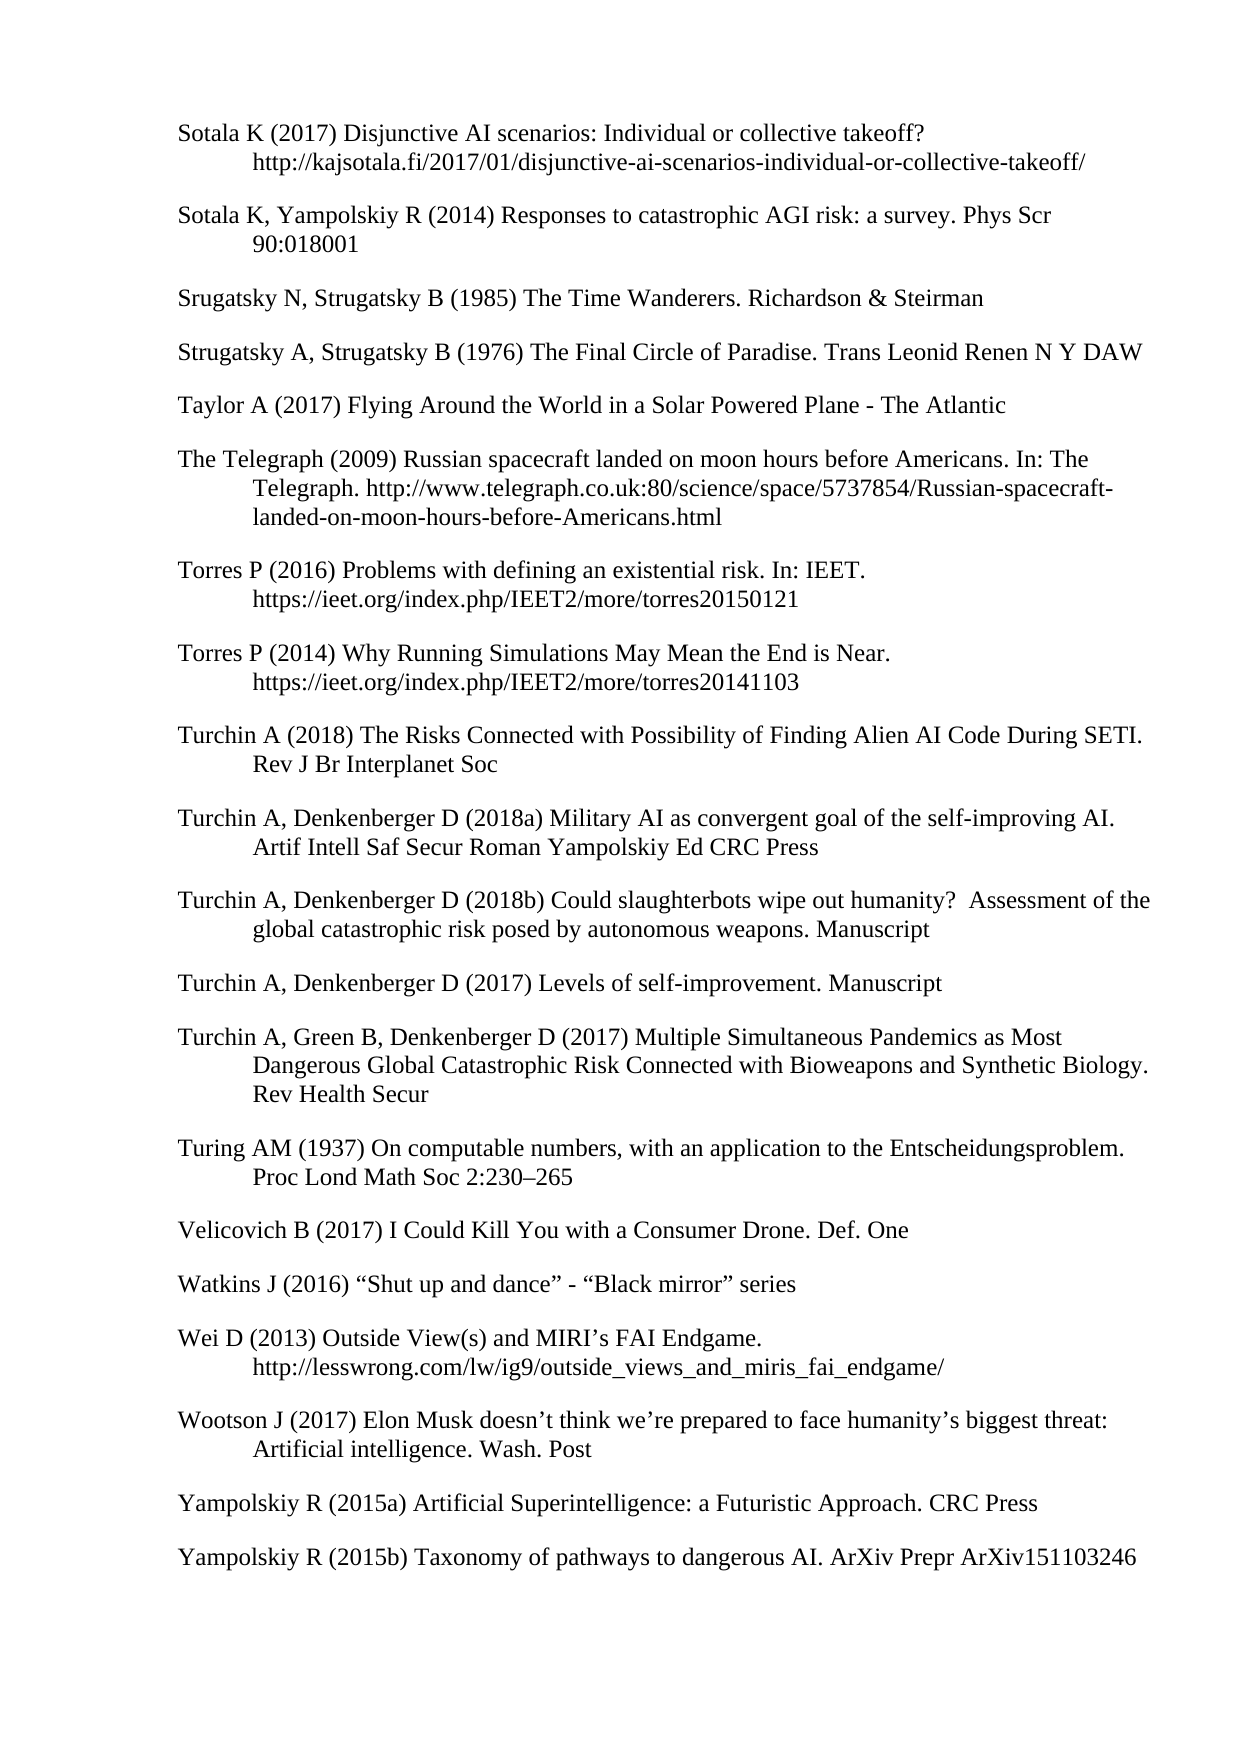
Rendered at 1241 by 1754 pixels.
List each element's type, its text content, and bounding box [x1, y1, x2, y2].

text Wei D (2013) Outside View(s) and MIRI’s FAI Endgame. http://lesswrong.com/lw/ig9/outside_views_and_miris_fai_endgame/ [177, 1323, 1152, 1381]
text Torres P (2016) Problems with defining an existential risk. In: IEET. https://ieet.org/index.php/IEET2/more/torres20150121 [177, 556, 1152, 613]
text Watkins J (2016) “Shut up and dance” - “Black mirror” series [177, 1269, 1152, 1298]
text Turing AM (1937) On computable numbers, with an application to the Entscheidungsproblem. Proc Lond Math Soc 2:230–265 [177, 1133, 1152, 1191]
text Torres P (2014) Why Running Simulations May Mean the End is Near. https://ieet.org/index.php/IEET2/more/torres20141103 [177, 638, 1152, 696]
text Taylor A (2017) Flying Around the World in a Solar Powered Plane - The Atlantic [177, 391, 1152, 419]
text Wootson J (2017) Elon Musk doesn’t think we’re prepared to face humanity’s biggest threat: Artificial intelligence. Wash. Post [177, 1406, 1152, 1463]
text Strugatsky A, Strugatsky B (1976) The Final Circle of Paradise. Trans Leonid Renen N Y DAW [177, 337, 1152, 366]
text Yampolskiy R (2015a) Artificial Superintelligence: a Futuristic Approach. CRC Press [177, 1488, 1152, 1517]
text Turchin A, Denkenberger D (2018b) Could slaughterbots wipe out humanity? Assessment of the global catastrophic risk posed by autonomous weapons. Manuscript [177, 886, 1152, 943]
text The Telegraph (2009) Russian spacecraft landed on moon hours before Americans. In: The Telegraph. http://www.telegraph.co.uk:80/science/space/5737854/Russian-spacecraft-landed-on-moon-hours-before-Americans.html [177, 444, 1152, 531]
text Turchin A, Green B, Denkenberger D (2017) Multiple Simultaneous Pandemics as Most Dangerous Global Catastrophic Risk Connected with Bioweapons and Synthetic Biology. Rev Health Secur [177, 1022, 1152, 1108]
text Sotala K, Yampolskiy R (2014) Responses to catastrophic AGI risk: a survey. Phys Scr 90:018001 [177, 201, 1152, 258]
text Sotala K (2017) Disjunctive AI scenarios: Individual or collective takeoff? http://kajsotala.fi/2017/01/disjunctive-ai-scenarios-individual-or-collective-takeoff/ [177, 118, 1152, 176]
text Yampolskiy R (2015b) Taxonomy of pathways to dangerous AI. ArXiv Prepr ArXiv151103246 [177, 1542, 1152, 1571]
text Velicovich B (2017) I Could Kill You with a Consumer Drone. Def. One [177, 1216, 1152, 1244]
text Turchin A (2018) The Risks Connected with Possibility of Finding Alien AI Code During SETI. Rev J Br Interplanet Soc [177, 721, 1152, 778]
text Turchin A, Denkenberger D (2017) Levels of self-improvement. Manuscript [177, 968, 1152, 997]
text Turchin A, Denkenberger D (2018a) Military AI as convergent goal of the self-improving AI. Artif Intell Saf Secur Roman Yampolskiy Ed CRC Press [177, 803, 1152, 861]
text Srugatsky N, Strugatsky B (1985) The Time Wanderers. Richardson & Steirman [177, 283, 1152, 312]
